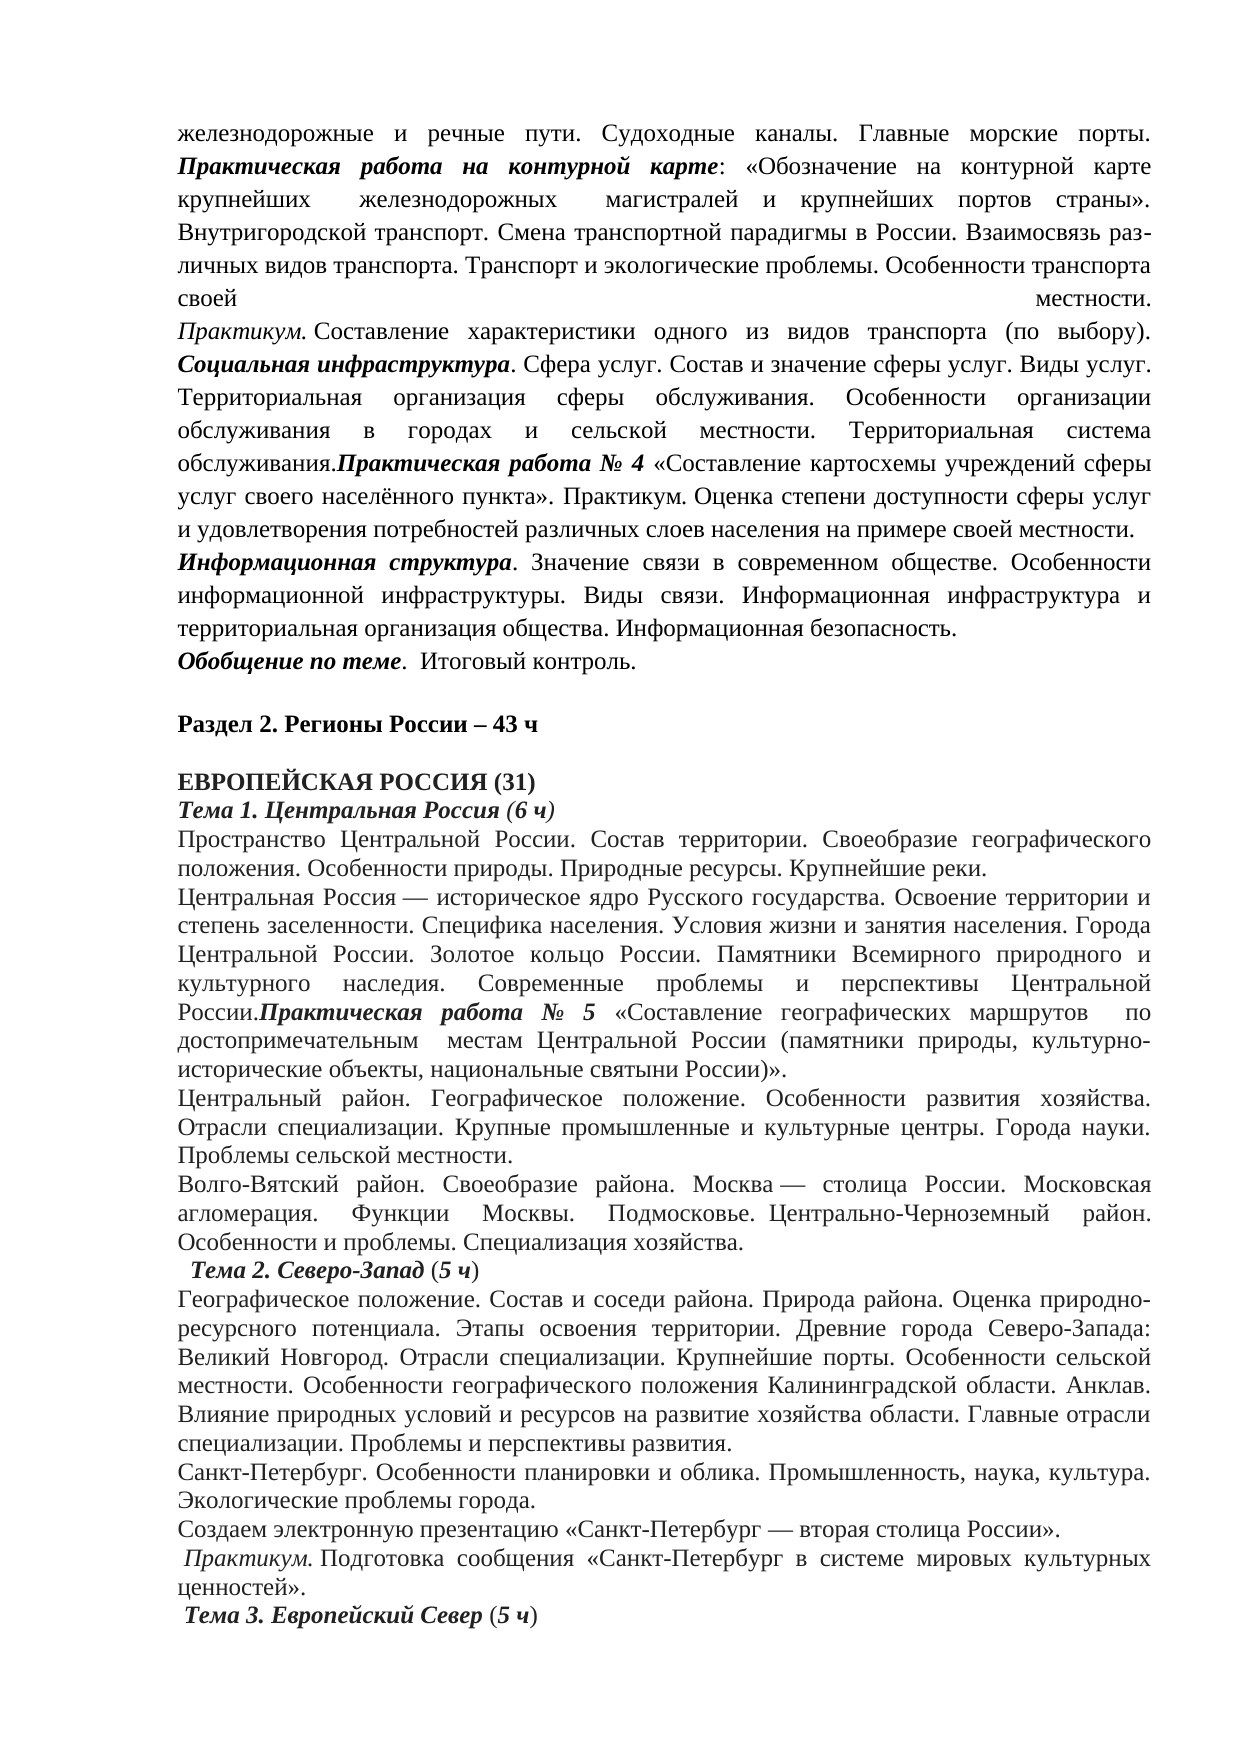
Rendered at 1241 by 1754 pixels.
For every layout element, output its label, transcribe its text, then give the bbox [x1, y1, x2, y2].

text ЕВРОПЕЙСКАЯ РОССИЯ (31) [177, 767, 1152, 795]
text Волго-Вятский район. Своеобразие района. Москва — столица России. Московская агломерация. Функции Москвы. Подмосковье. Центрально-Черноземный район. Особенности и проблемы. Специализация хозяйства. [177, 1169, 1152, 1255]
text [177, 118, 1152, 543]
text Тема 3. Европейский Север (5 ч) [177, 1600, 1152, 1629]
text Географическое положение. Состав и соседи района. Природа района. Оценка природно-ресурсного потенциала. Этапы освоения территории. Древние города Северо-Запада: Великий Новгород. Отрасли специализации. Крупнейшие порты. Особенности сельской местности. Особенности географического положения Калининградской области. Анклав. Влияние природных условий и ресурсов на развитие хозяйства области. Главные отрасли специализации. Проблемы и перспективы развития. [177, 1284, 1152, 1457]
text Обобщение по теме. Итоговый контроль. [177, 646, 1152, 675]
text Центральный район. Географическое положение. Особенности развития хозяйства. Отрасли специализации. Крупные промышленные и культурные центры. Города науки. Проблемы сельской местности. [177, 1083, 1152, 1169]
text Тема 2. Северо-Запад (5 ч) [177, 1255, 1152, 1284]
text Информационная структура. Значение связи в современном обществе. Особенности информационной инфраструктуры. Виды связи. Информационная инфраструктура и территориальная организация общества. Информационная безопасность. [177, 547, 1152, 642]
text Создаем электронную презентацию «Санкт-Петербург — вторая столица России». [177, 1514, 1152, 1543]
text Раздел 2. Регионы России – 43 ч [177, 709, 1152, 737]
text Центральная Россия — историческое ядро Русского государства. Освоение территории и степень заселенности. Специфика населения. Условия жизни и занятия населения. Города Центральной России. Золотое кольцо России. Памятники Всемирного природного и культурного наследия. Современные проблемы и перспективы Центральной России.Практическая работа № 5 «Составление географических маршрутов по достопримечательным местам Центральной России (памятники природы, культурно-исторические объекты, национальные святыни России)». [177, 882, 1152, 1083]
text Практикум. Подготовка сообщения «Санкт-Петербург в системе мировых культурных ценностей». [177, 1543, 1152, 1600]
text Тема 1. Центральная Россия (6 ч) [177, 795, 1152, 824]
text Санкт-Петербург. Особенности планировки и облика. Промышленность, наука, культура. Экологические проблемы города. [177, 1457, 1152, 1514]
text Пространство Центральной России. Состав территории. Своеобразие географического положения. Особенности природы. Природные ресурсы. Крупнейшие реки. [177, 824, 1152, 882]
